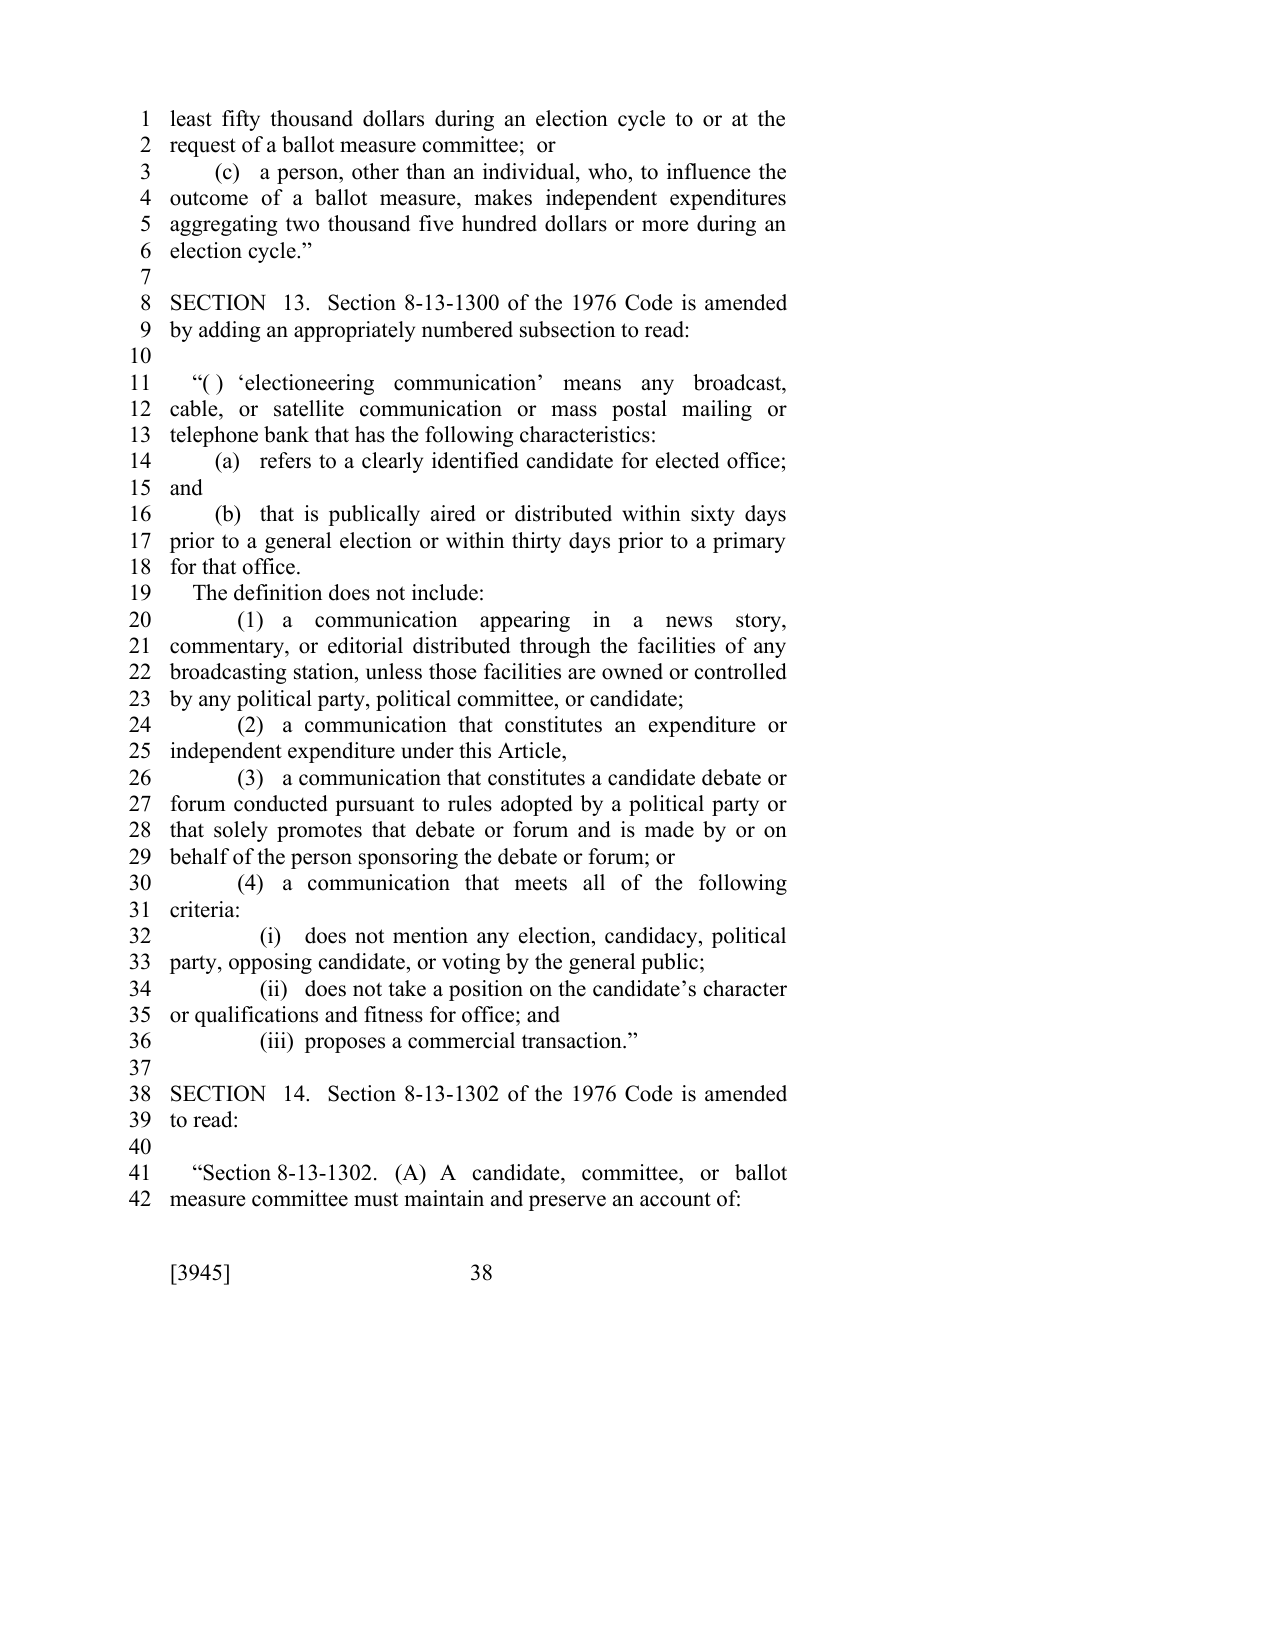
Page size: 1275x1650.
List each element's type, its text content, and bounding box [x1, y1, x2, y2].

text (2) a communication that constitutes an expenditure or independent expenditure under this Article, [169, 711, 787, 764]
text (4) a communication that meets all of the following criteria: [169, 869, 787, 922]
text (3) a communication that constitutes a candidate debate or forum conducted pursuant to rules adopted by a political party or that solely promotes that debate or forum and is made by or on behalf of the person sponsoring the debate or forum; or [169, 764, 787, 869]
text SECTION 13. Section 8-13-1300 of the 1976 Code is amended by adding an appropriately numbered subsection to read: [169, 289, 787, 342]
text “( ) ‘electioneering communication’ means any broadcast, cable, or satellite communication or mass postal mailing or telephone bank that has the following characteristics: [169, 368, 787, 448]
text (iii) proposes a commercial transaction.” [169, 1027, 787, 1054]
text “Section 8-13-1302. (A) A candidate, committee, or ballot measure committee must maintain and preserve an account of: [169, 1159, 787, 1212]
text (b) that is publically aired or distributed within sixty days prior to a general election or within thirty days prior to a primary for that office. [169, 500, 787, 579]
text (ii) does not take a position on the candidate’s character or qualifications and fitness for office; and [169, 975, 787, 1027]
text The definition does not include: [169, 579, 787, 606]
text (c) a person, other than an individual, who, to influence the outcome of a ballot measure, makes independent expenditures aggregating two thousand five hundred dollars or more during an election cycle.” [169, 158, 787, 263]
text (1) a communication appearing in a news story, commentary, or editorial distributed through the facilities of any broadcasting station, unless those facilities are owned or controlled by any political party, political committee, or candidate; [169, 606, 787, 711]
text (i) does not mention any election, candidacy, political party, opposing candidate, or voting by the general public; [169, 922, 787, 975]
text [169, 105, 787, 158]
text SECTION 14. Section 8-13-1302 of the 1976 Code is amended to read: [169, 1080, 787, 1133]
text (a) refers to a clearly identified candidate for elected office; and [169, 448, 787, 500]
